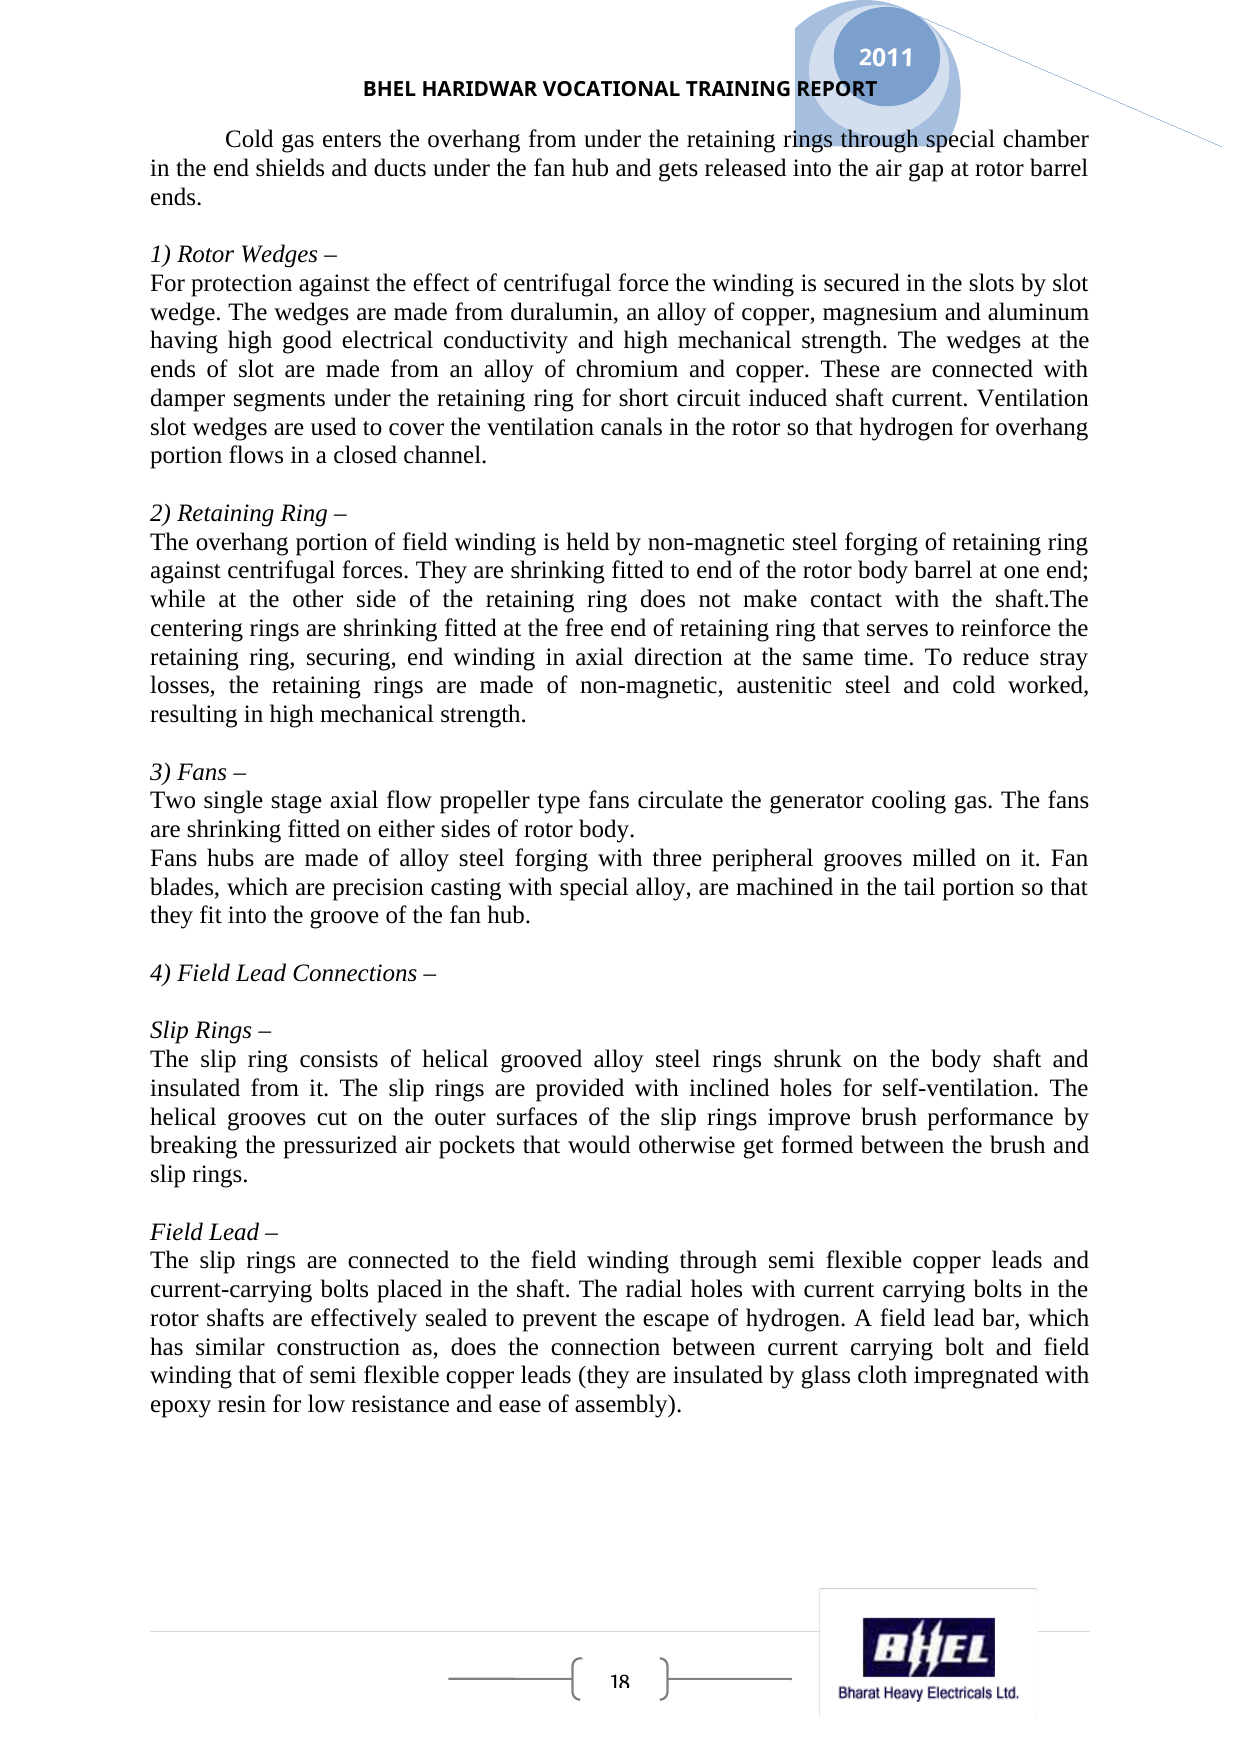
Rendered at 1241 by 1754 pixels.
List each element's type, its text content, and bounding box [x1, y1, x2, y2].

text 1) Rotor Wedges – [150, 239, 1090, 268]
text Field Lead – [150, 1217, 1090, 1246]
picture [819, 1588, 1038, 1716]
text Two single stage axial flow propeller type fans circulate the generator cooling gas. The fans are shrinking fitted on either sides of rotor body. [150, 786, 1090, 843]
text Cold gas enters the overhang from under the retaining rings through special chamber in the end shields and ducts under the fan hub and gets released into the air gap at rotor barrel ends. [150, 124, 1090, 211]
text The overhang portion of field winding is held by non-magnetic steel forging of retaining ring against centrifugal forces. They are shrinking fitted to end of the rotor body barrel at one end; while at the other side of the retaining ring does not make contact with the shaft.The centering rings are shrinking fitted at the free end of retaining ring that serves to reinforce the retaining ring, securing, end winding in axial direction at the same time. To reduce stray losses, the retaining rings are made of non-magnetic, austenitic steel and cold worked, resulting in high mechanical strength. [150, 527, 1090, 728]
text 4) Field Lead Connections – [150, 958, 1090, 987]
text 3) Fans – [150, 757, 1090, 786]
text For protection against the effect of centrifugal force the winding is secured in the slots by slot wedge. The wedges are made from duralumin, an alloy of copper, magnesium and aluminum having high good electrical conductivity and high mechanical strength. The wedges at the ends of slot are made from an alloy of chromium and copper. These are connected with damper segments under the retaining ring for short circuit induced shaft current. Ventilation slot wedges are used to cover the ventilation canals in the rotor so that hydrogen for overhang portion flows in a closed channel. [150, 268, 1090, 469]
text The slip ring consists of helical grooved alloy steel rings shrunk on the body shaft and insulated from it. The slip rings are provided with inclined holes for self-ventilation. The helical grooves cut on the outer surfaces of the slip rings improve brush performance by breaking the pressurized air pockets that would otherwise get formed between the brush and slip rings. [150, 1044, 1090, 1188]
text Slip Rings – [150, 1016, 1090, 1044]
text Fans hubs are made of alloy steel forging with three peripheral grooves milled on it. Fan blades, which are precision casting with special alloy, are machined in the tail portion so that they fit into the groove of the fan hub. [150, 843, 1090, 929]
text The slip rings are connected to the field winding through semi flexible copper leads and current-carrying bolts placed in the shaft. The radial holes with current carrying bolts in the rotor shafts are effectively sealed to prevent the escape of hydrogen. A field lead bar, which has similar construction as, does the connection between current carrying bolt and field winding that of semi flexible copper leads (they are insulated by glass cloth impregnated with epoxy resin for low resistance and ease of assembly). [150, 1246, 1090, 1418]
text 2) Retaining Ring – [150, 498, 1090, 527]
